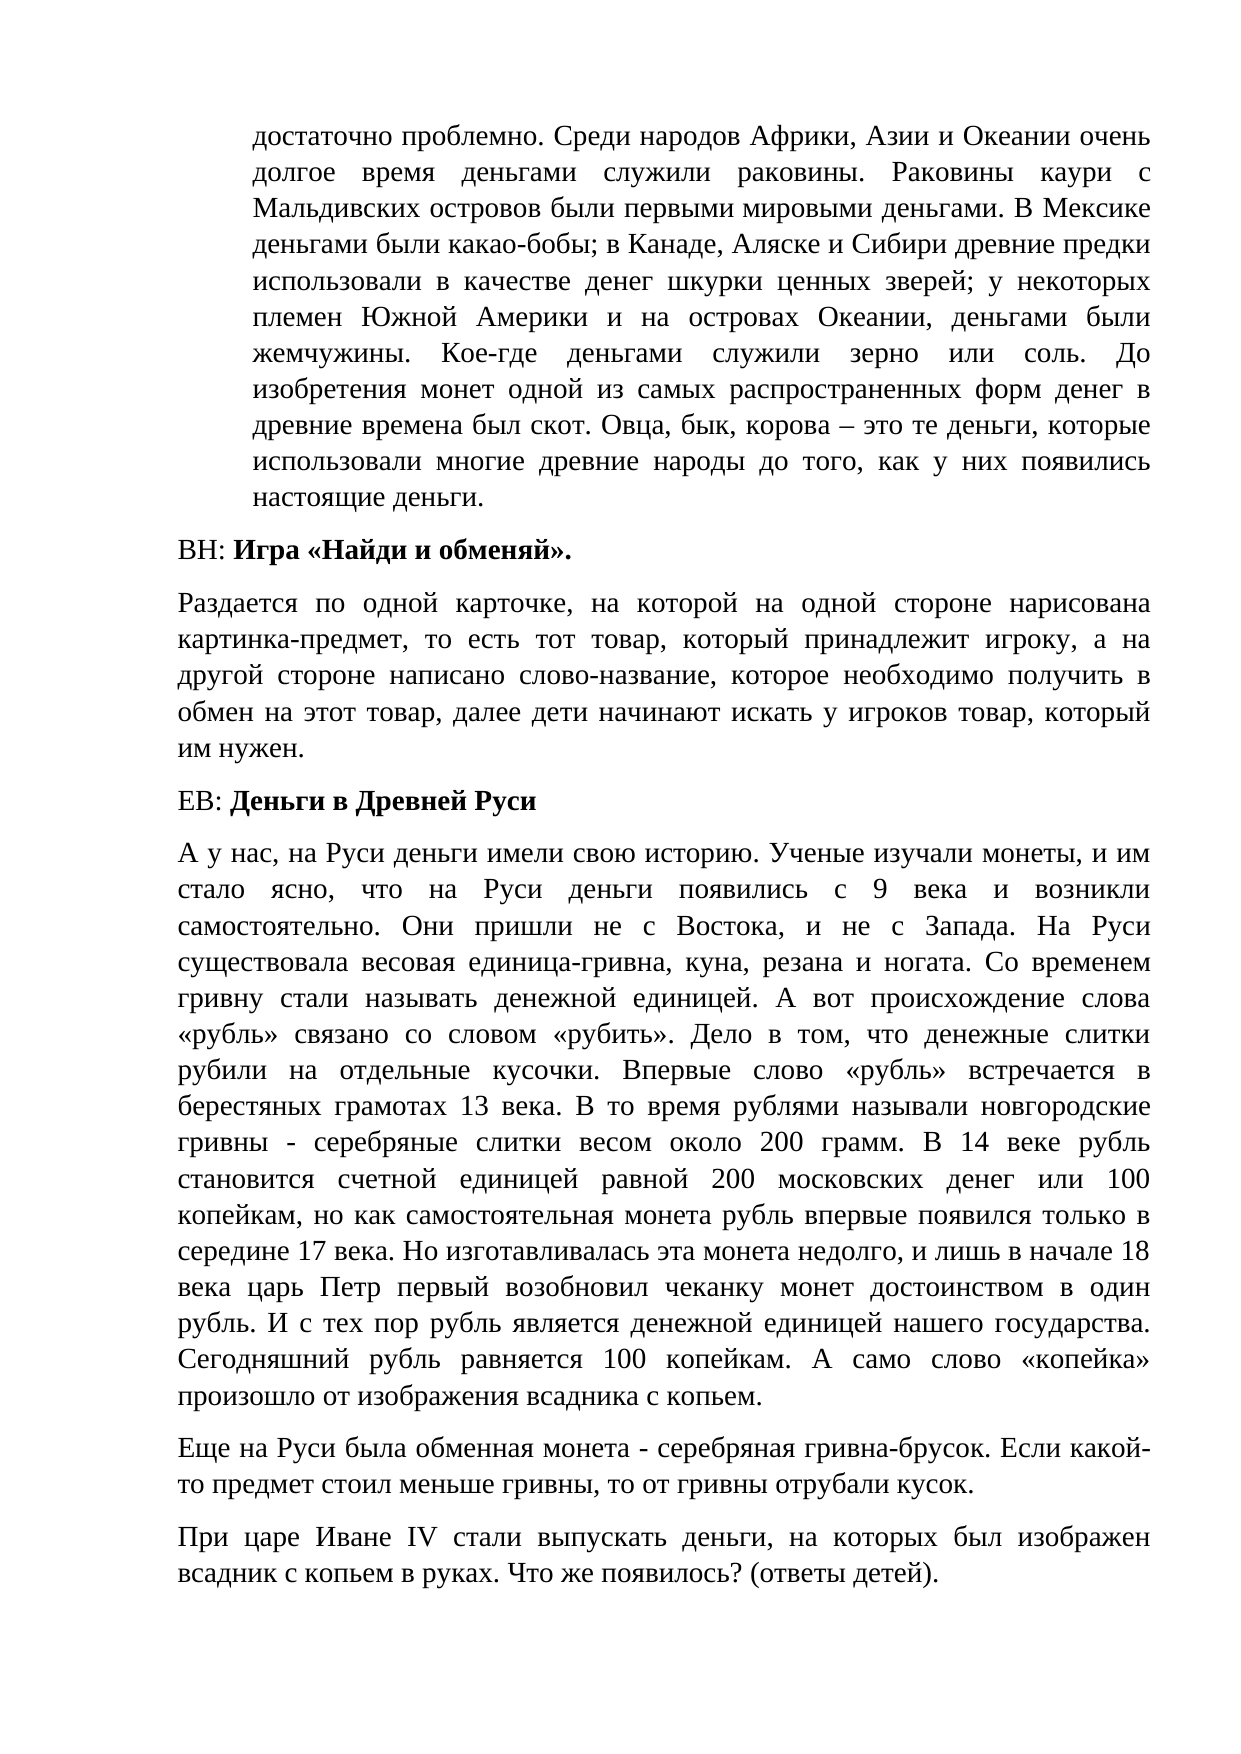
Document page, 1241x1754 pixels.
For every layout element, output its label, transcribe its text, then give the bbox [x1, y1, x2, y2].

text Раздается по одной карточке, на которой на одной стороне нарисована картинка-предмет, то есть тот товар, который принадлежит игроку, а на другой стороне написано слово-название, которое необходимо получить в обмен на этот товар, далее дети начинают искать у игроков товар, который им нужен. [177, 585, 1152, 763]
text ВН: Игра «Найди и обменяй». [177, 532, 1152, 566]
text Еще на Руси была обменная монета - серебряная гривна-брусок. Если какой-то предмет стоил меньше гривны, то от гривны отрубали кусок. [177, 1430, 1152, 1500]
text При царе Иване IV стали выпускать деньги, на которых был изображен всадник с копьем в руках. Что же появилось? (ответы детей). [177, 1519, 1152, 1589]
text А у нас, на Руси деньги имели свою историю. Ученые изучали монеты, и им стало ясно, что на Руси деньги появились с 9 века и возникли самостоятельно. Они пришли не с Востока, и не с Запада. На Руси существовала весовая единица-гривна, куна, резана и ногата. Со временем гривну стали называть денежной единицей. А вот происхождение слова «рубль» связано со словом «рубить». Дело в том, что денежные слитки рубили на отдельные кусочки. Впервые слово «рубль» встречается в берестяных грамотах 13 века. В то время рублями называли новгородские гривны - серебряные слитки весом около 200 грамм. В 14 веке рубль становится счетной единицей равной 200 московских денег или 100 копейкам, но как самостоятельная монета рубль впервые появился только в середине 17 века. Но изготавливалась эта монета недолго, и лишь в начале 18 века царь Петр первый возобновил чеканку монет достоинством в один рубль. И с тех пор рубль является денежной единицей нашего государства. Сегодняшний рубль равняется 100 копейкам. А само слово «копейка» произошло от изображения всадника с копьем. [177, 835, 1152, 1411]
text ЕВ: Деньги в Древней Руси [177, 783, 1152, 816]
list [252, 118, 1152, 513]
